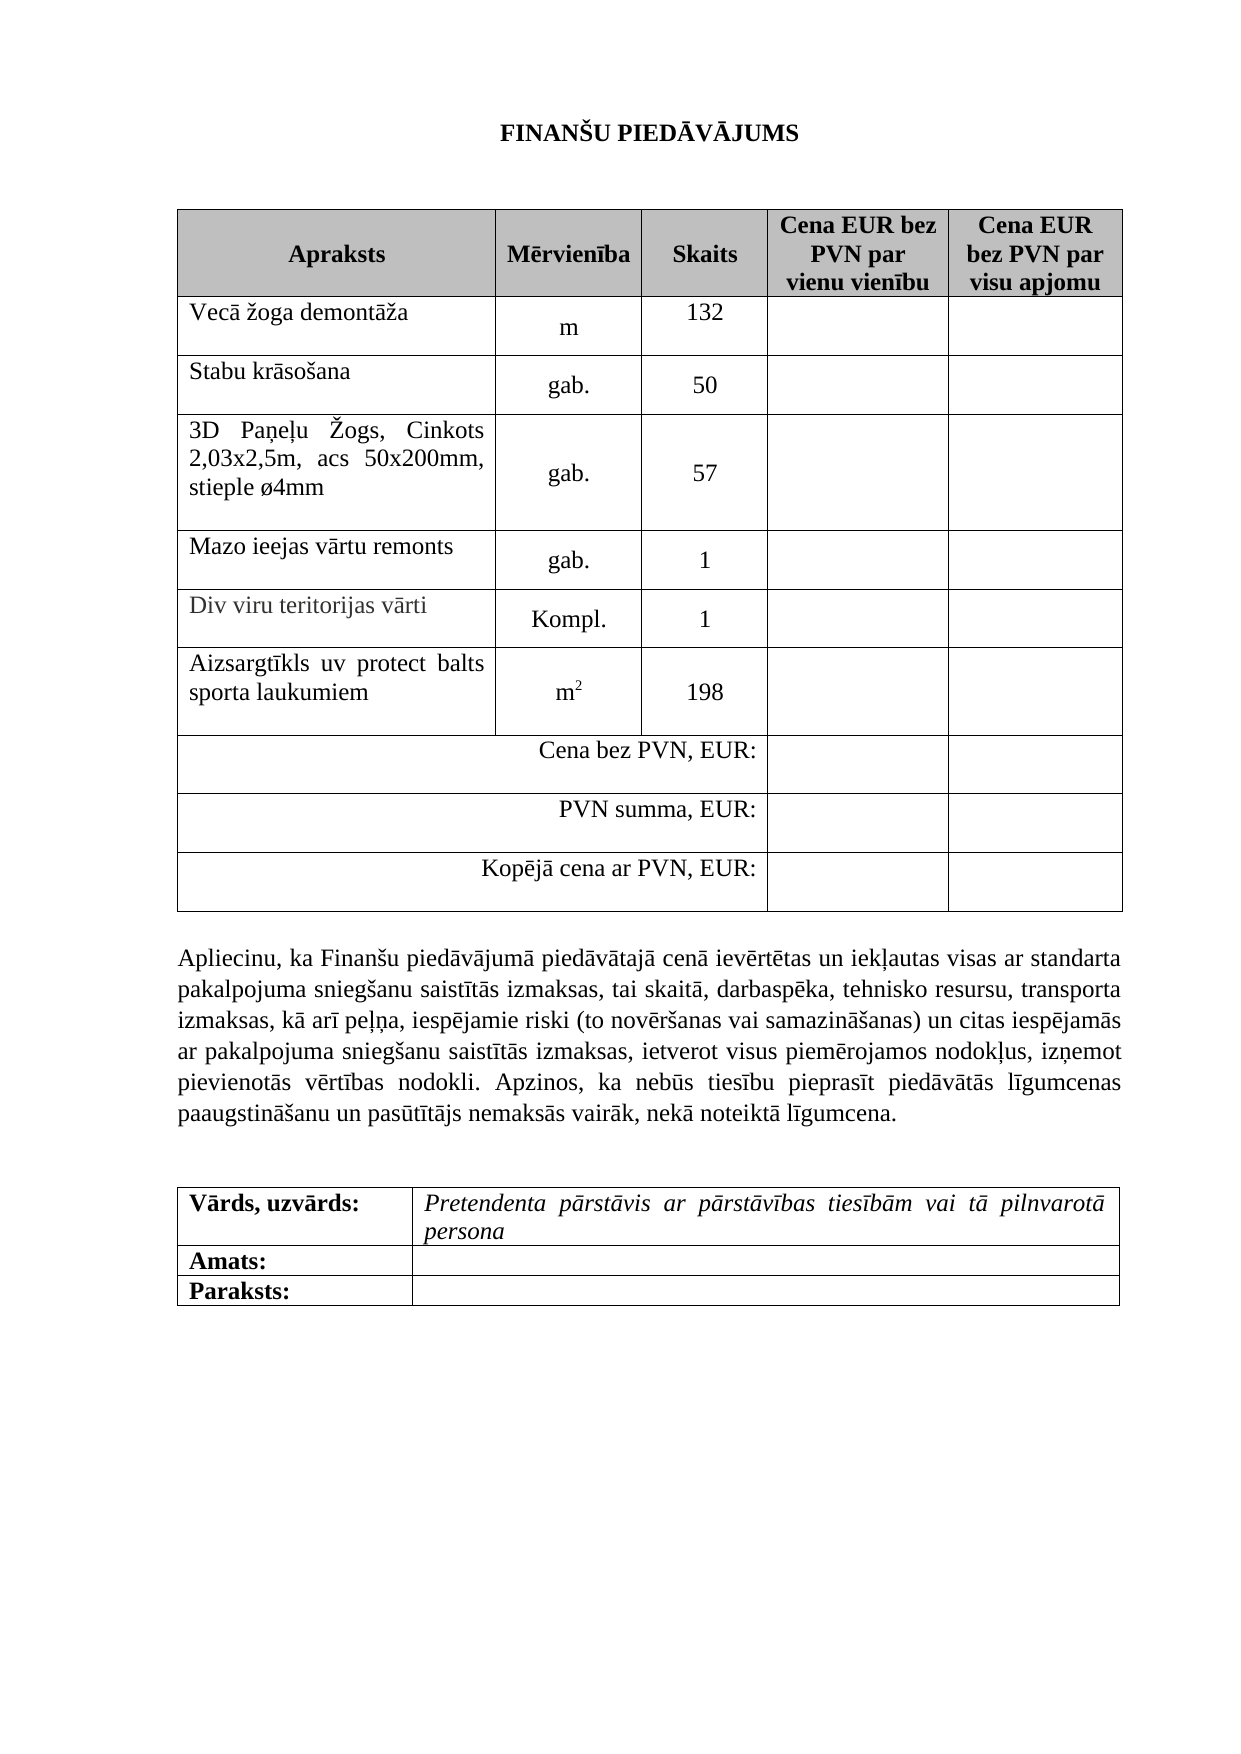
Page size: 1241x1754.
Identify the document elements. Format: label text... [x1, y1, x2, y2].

table_cell 132 [642, 297, 767, 355]
table_cell 50 [642, 356, 767, 414]
table_cell Amats: [178, 1246, 412, 1275]
table_cell gab. [496, 531, 641, 588]
table_cell m2 [496, 648, 641, 734]
table_cell [768, 736, 948, 793]
table_header Mērvienība [496, 210, 641, 296]
table_cell [949, 590, 1122, 647]
table_cell Aizsargtīkls uv protect balts sporta laukumiem [178, 648, 495, 734]
table_cell 1 [642, 531, 767, 588]
table_cell Mazo ieejas vārtu remonts [178, 531, 495, 588]
table_cell [768, 531, 948, 588]
table_header Vārds, uzvārds: [178, 1188, 412, 1245]
table_cell [413, 1246, 1119, 1275]
table_cell 1 [642, 590, 767, 647]
table_cell [949, 531, 1122, 588]
table_cell [768, 590, 948, 647]
table_cell [413, 1276, 1119, 1305]
table_cell [768, 356, 948, 414]
table_cell 3D Paņeļu Žogs, Cinkots 2,03x2,5m, acs 50x200mm, stieple ø4mm [178, 415, 495, 530]
text FINANŠU PIEDĀVĀJUMS [177, 118, 1122, 147]
table_cell [949, 297, 1122, 355]
table_cell [949, 794, 1122, 852]
table_cell gab. [496, 415, 641, 530]
table_cell [768, 648, 948, 734]
table_cell m [496, 297, 641, 355]
table_header Apraksts [178, 210, 495, 296]
table_header Pretendenta pārstāvis ar pārstāvības tiesībām vai tā pilnvarotā persona [413, 1188, 1119, 1245]
table_cell [949, 648, 1122, 734]
table_cell [768, 853, 948, 911]
table_cell [949, 356, 1122, 414]
table_cell Paraksts: [178, 1276, 412, 1305]
table_cell PVN summa, EUR: [178, 794, 767, 852]
table_cell 198 [642, 648, 767, 734]
table_header Cena EUR bez PVN par visu apjomu [949, 210, 1122, 296]
text Apliecinu, ka Finanšu piedāvājumā piedāvātajā cenā ievērtētas un iekļautas visas ar standarta pakalpojuma sniegšanu saistītās izmaksas, tai skaitā, darbaspēka, tehnisko resursu, transporta izmaksas, kā arī peļņa, iespējamie riski (to novēršanas vai samazināšanas) un citas iespējamās ar pakalpojuma sniegšanu saistītās izmaksas, ietverot visus piemērojamos nodokļus, izņemot pievienotās vērtības nodokli. Apzinos, ka nebūs tiesību pieprasīt piedāvātās līgumcenas paaugstināšanu un pasūtītājs nemaksās vairāk, nekā noteiktā līgumcena. [177, 943, 1122, 1127]
table_cell gab. [496, 356, 641, 414]
table_cell Cena bez PVN, EUR: [178, 736, 767, 793]
table_cell Vecā žoga demontāža [178, 297, 495, 355]
table_cell [768, 297, 948, 355]
table_cell [768, 415, 948, 530]
table_cell Stabu krāsošana [178, 356, 495, 414]
table_cell [949, 853, 1122, 911]
table_cell [768, 794, 948, 852]
table_cell Div viru teritorijas vārti [178, 590, 495, 647]
table_cell 57 [642, 415, 767, 530]
table_cell Kompl. [496, 590, 641, 647]
table_cell [949, 736, 1122, 793]
table_cell Kopējā cena ar PVN, EUR: [178, 853, 767, 911]
table_header Skaits [642, 210, 767, 296]
table_header Cena EUR bez PVN par vienu vienību [768, 210, 948, 296]
table_cell [949, 415, 1122, 530]
